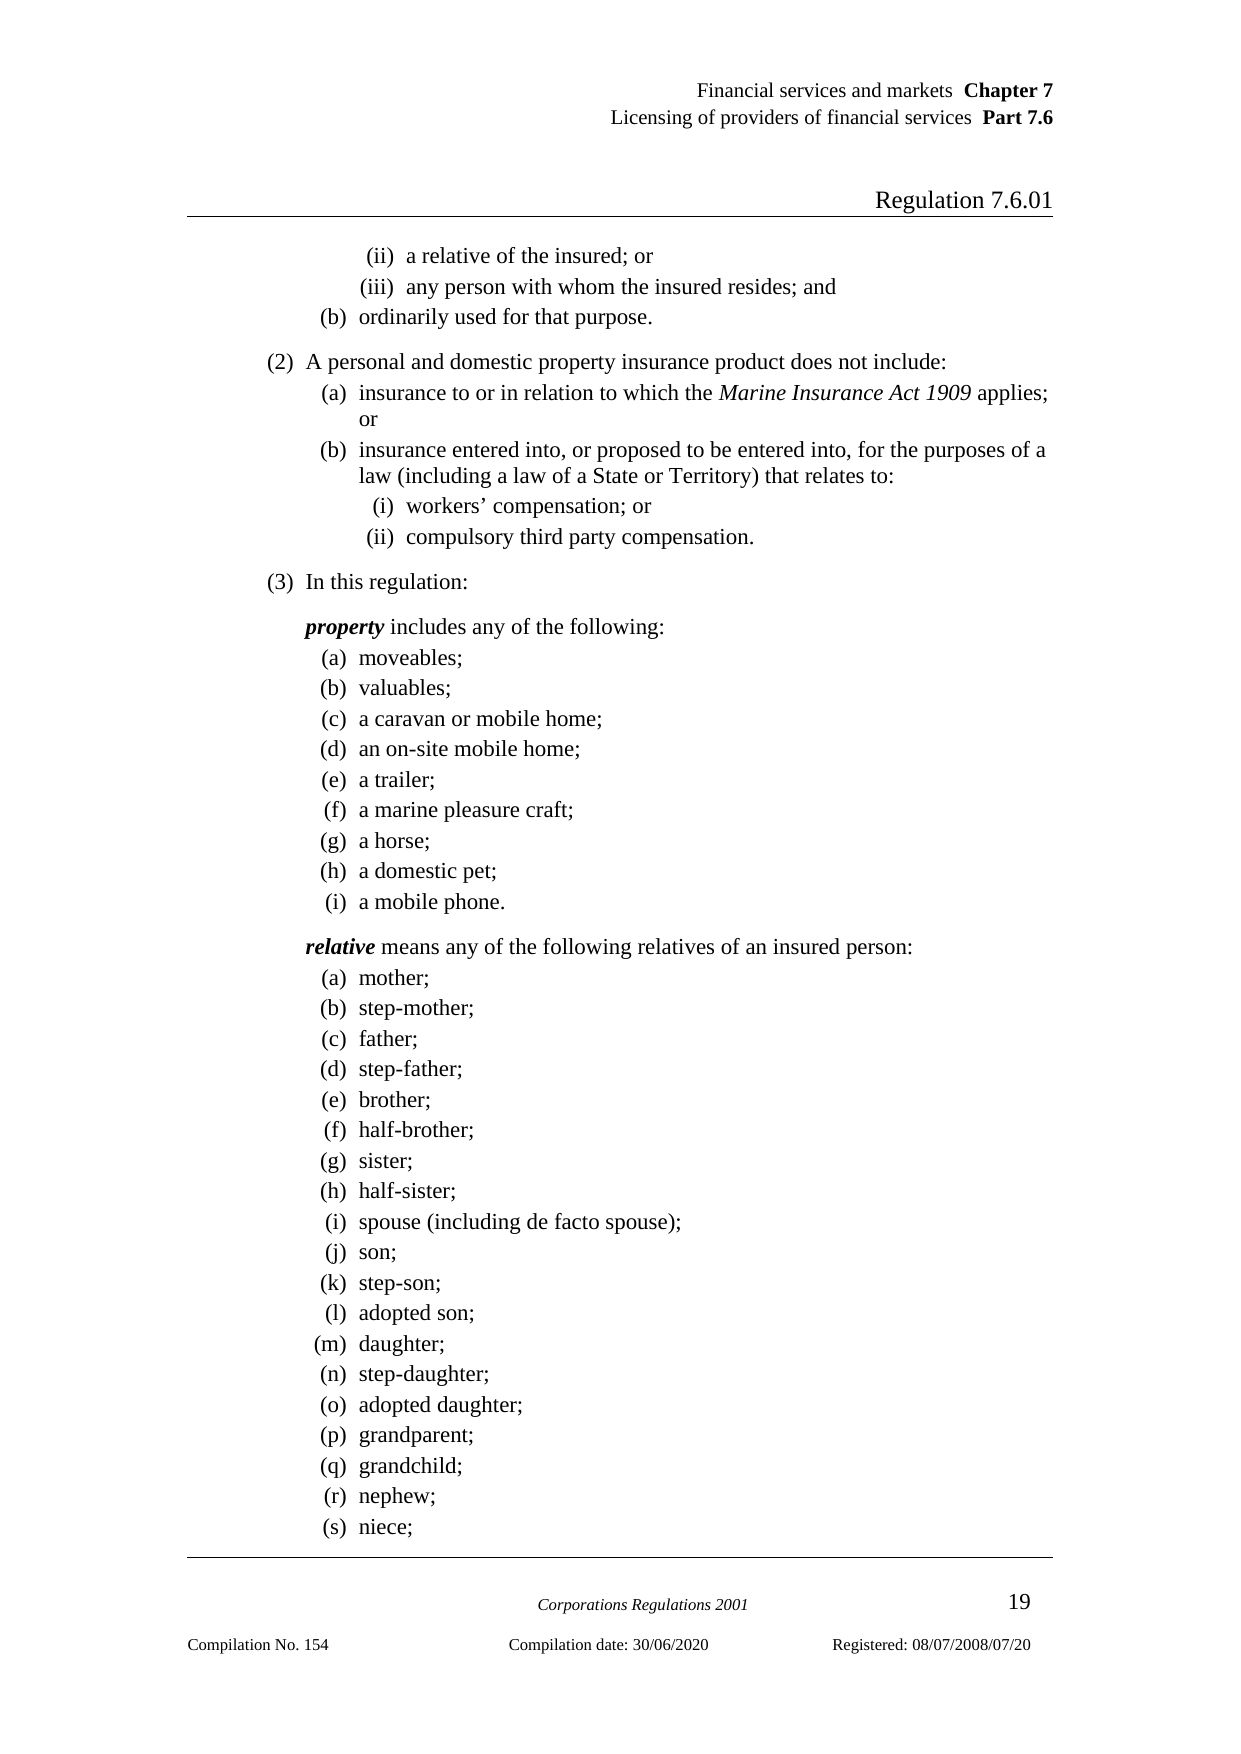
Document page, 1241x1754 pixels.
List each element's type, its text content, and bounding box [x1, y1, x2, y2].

text (ii) compulsory third party compensation. [187, 523, 1053, 549]
text (f) half-brother; [187, 1116, 1053, 1143]
text (h) half-sister; [187, 1177, 1053, 1204]
text (c) father; [187, 1025, 1053, 1051]
text (o) adopted daughter; [187, 1391, 1053, 1417]
text (b) ordinarily used for that purpose. [187, 303, 1053, 329]
text (p) grandparent; [187, 1421, 1053, 1448]
text (k) step-son; [187, 1269, 1053, 1295]
text (l) adopted son; [187, 1299, 1053, 1326]
text relative means any of the following relatives of an insured person: [305, 933, 1053, 959]
text (ii) a relative of the insured; or [187, 242, 1053, 268]
text (d) an on-site mobile home; [187, 735, 1053, 762]
text (iii) any person with whom the insured resides; and [187, 273, 1053, 299]
text (b) step-mother; [187, 994, 1053, 1021]
text (c) a caravan or mobile home; [187, 705, 1053, 731]
text (i) spouse (including de facto spouse); [187, 1208, 1053, 1234]
text (a) moveables; [187, 644, 1053, 670]
text (3) In this regulation: [187, 568, 1053, 594]
text (m) daughter; [187, 1330, 1053, 1356]
text (b) valuables; [187, 674, 1053, 701]
text (b) insurance entered into, or proposed to be entered into, for the purposes of a law (including a law of a State or Territory) that relates to: [187, 436, 1053, 488]
text (g) sister; [187, 1147, 1053, 1173]
text (f) a marine pleasure craft; [187, 796, 1053, 823]
text (r) nephew; [187, 1482, 1053, 1509]
text (e) a trailer; [187, 766, 1053, 792]
text (d) step-father; [187, 1055, 1053, 1082]
text (e) brother; [187, 1086, 1053, 1112]
text (g) a horse; [187, 827, 1053, 853]
text (a) insurance to or in relation to which the Marine Insurance Act 1909 applies; or [187, 379, 1053, 432]
text (h) a domestic pet; [187, 857, 1053, 884]
text (j) son; [187, 1238, 1053, 1265]
text (s) niece; [187, 1513, 1053, 1539]
text (i) workers’ compensation; or [187, 493, 1053, 519]
text (n) step-daughter; [187, 1360, 1053, 1387]
text property includes any of the following: [305, 613, 1053, 640]
text (a) mother; [187, 964, 1053, 990]
text (q) grandchild; [187, 1452, 1053, 1478]
text (2) A personal and domestic property insurance product does not include: [187, 348, 1053, 375]
text (i) a mobile phone. [187, 888, 1053, 914]
